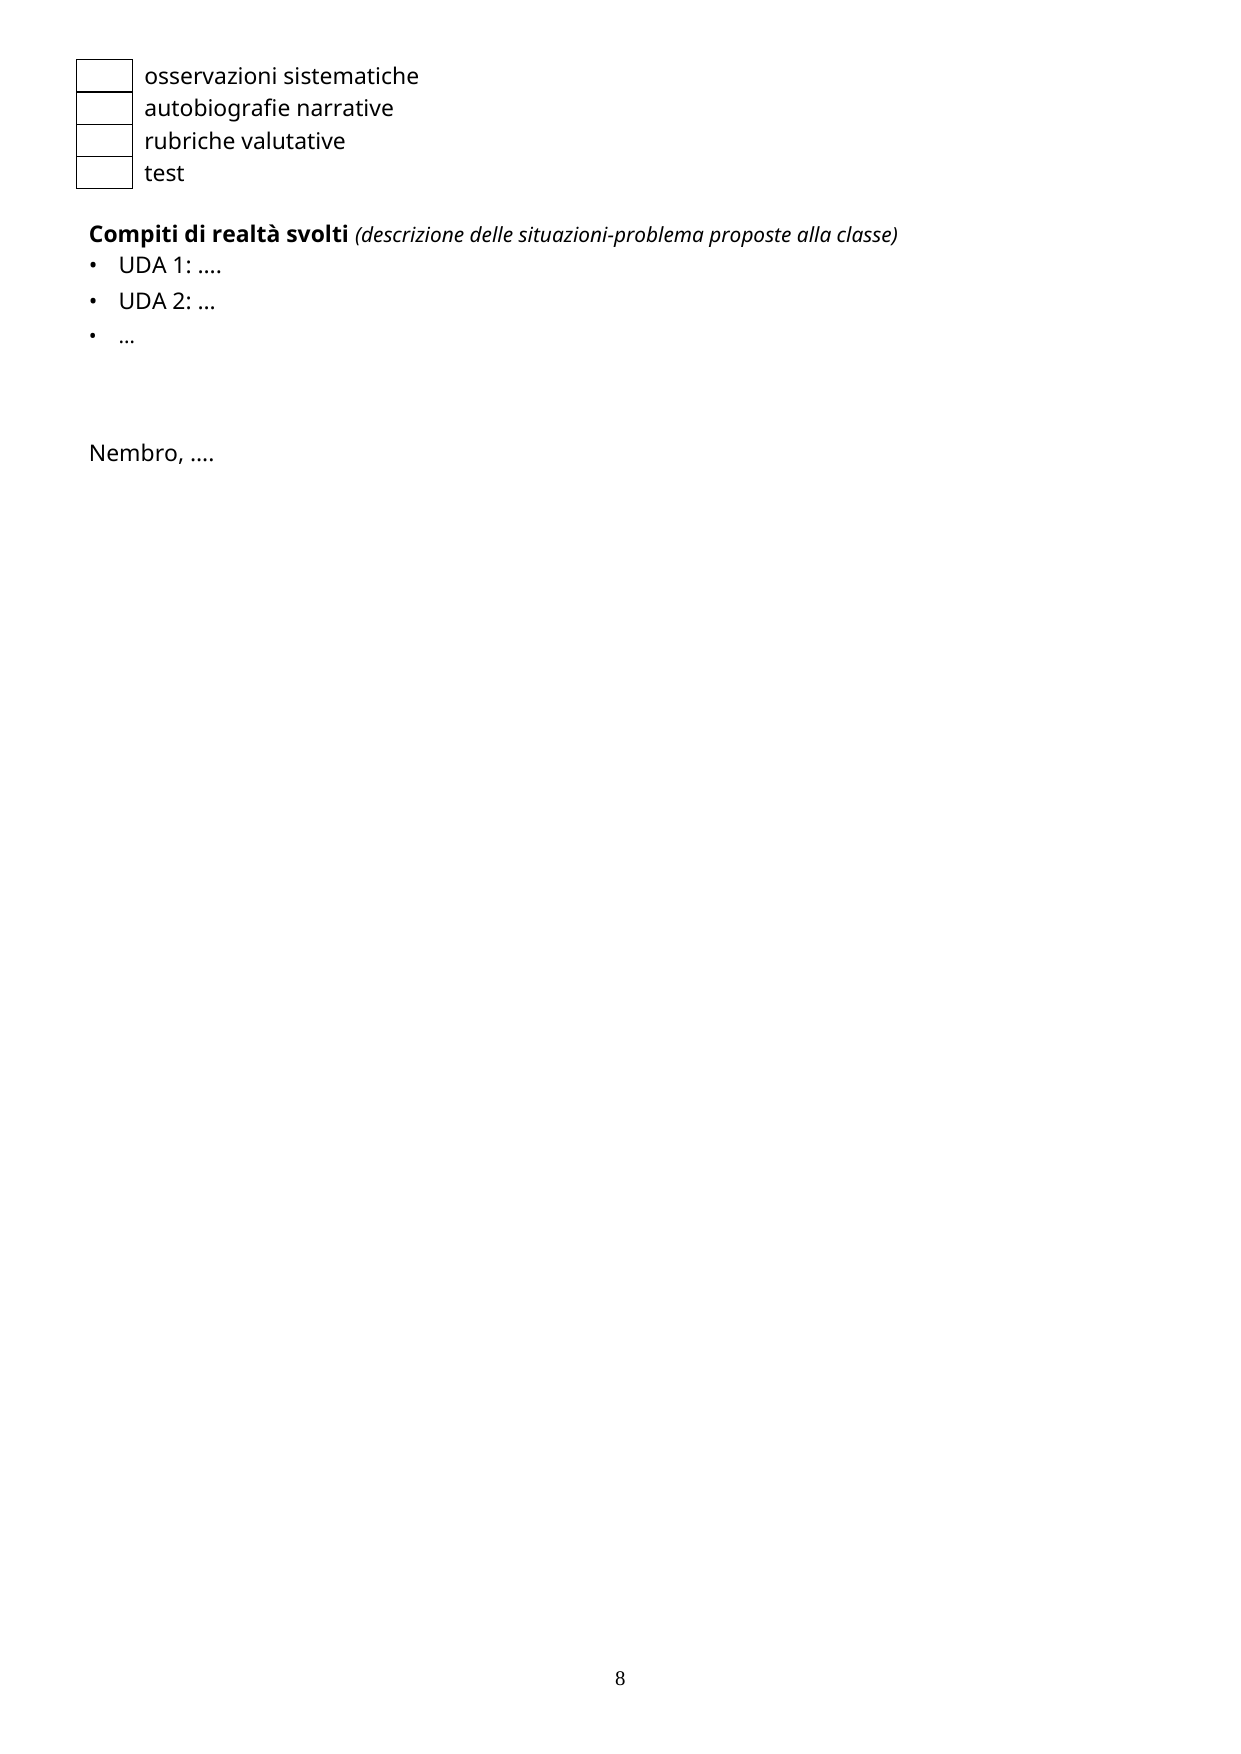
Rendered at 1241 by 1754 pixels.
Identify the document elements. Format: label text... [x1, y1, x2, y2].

table_cell test [133, 156, 1081, 188]
list UDA 1: …. [89, 249, 1152, 280]
table_cell [77, 125, 132, 156]
table_header osservazioni sistematiche [133, 59, 1081, 91]
list … [89, 321, 1152, 349]
list UDA 2: … [89, 285, 1152, 316]
table_header [77, 60, 132, 91]
text Nembro, …. [89, 437, 1152, 468]
table_cell [77, 157, 132, 188]
table_cell rubriche valutative [133, 124, 1081, 156]
table_cell [77, 93, 132, 124]
table_cell autobiografie narrative [133, 91, 1081, 124]
text Compiti di realtà svolti (descrizione delle situazioni-problema proposte alla classe) [89, 218, 1152, 249]
